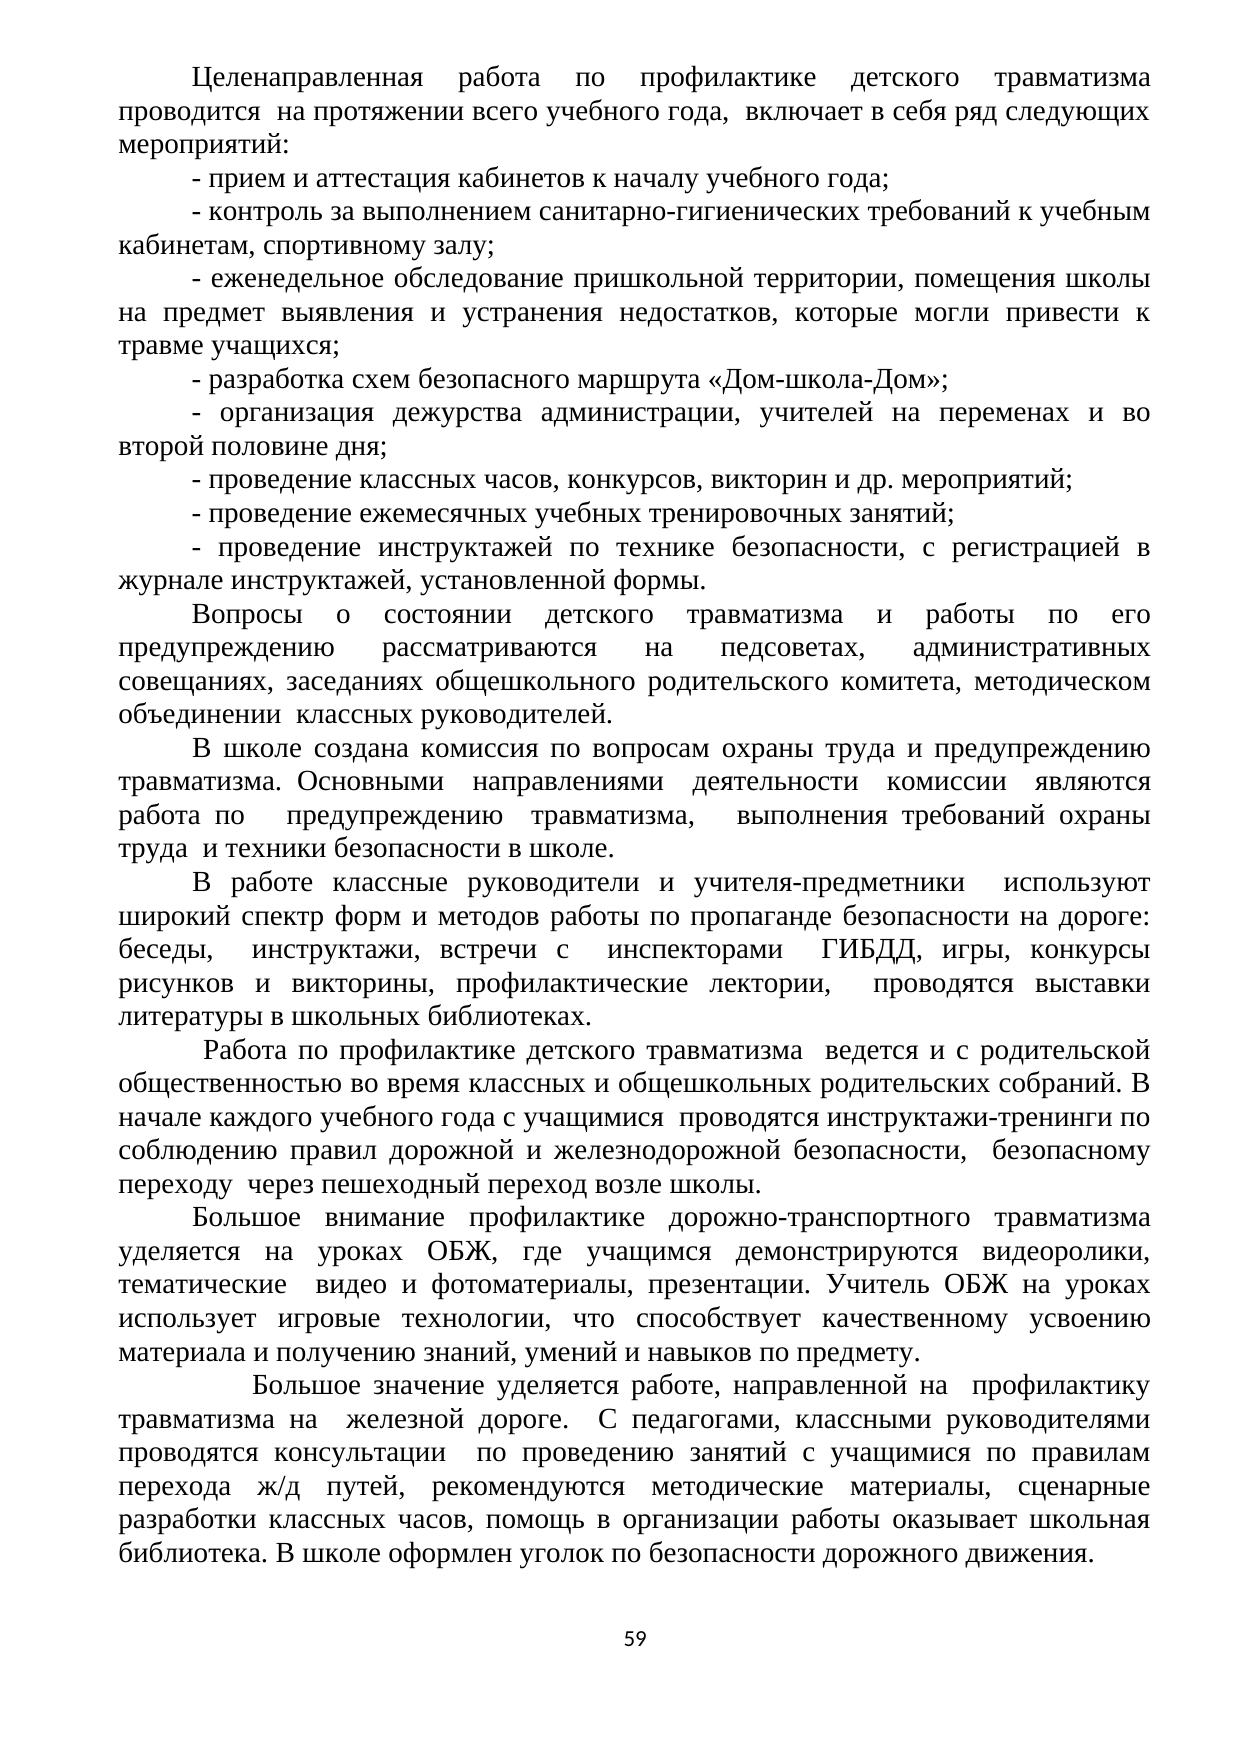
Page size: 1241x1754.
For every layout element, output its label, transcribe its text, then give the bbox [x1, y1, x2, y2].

text В работе классные руководители и учителя-предметники используют широкий спектр форм и методов работы по пропаганде безопасности на дороге: беседы, инструктажи, встречи с инспекторами ГИБДД, игры, конкурсы рисунков и викторины, профилактические лектории, проводятся выставки литературы в школьных библиотеках. [118, 864, 1152, 1032]
text - разработка схем безопасного маршрута «Дом-школа-Дом»; [118, 361, 1152, 394]
text - проведение классных часов, конкурсов, викторин и др. мероприятий; [118, 462, 1152, 495]
text - контроль за выполнением санитарно-гигиенических требований к учебным кабинетам, спортивному залу; [118, 193, 1152, 260]
text Работа по профилактике детского травматизма ведется и с родительской общественностью во время классных и общешкольных родительских собраний. В начале каждого учебного года с учащимися проводятся инструктажи-тренинги по соблюдению правил дорожной и железнодорожной безопасности, безопасному переходу через пешеходный переход возле школы. [118, 1032, 1152, 1199]
text Вопросы о состоянии детского травматизма и работы по его предупреждению рассматриваются на педсоветах, административных совещаниях, заседаниях общешкольного родительского комитета, методическом объединении классных руководителей. [118, 596, 1152, 730]
text Целенаправленная работа по профилактике детского травматизма проводится на протяжении всего учебного года, включает в себя ряд следующих мероприятий: [118, 59, 1152, 160]
text В школе создана комиссия по вопросам охраны труда и предупреждению травматизма. Основными направлениями деятельности комиссии являются работа по предупреждению травматизма, выполнения требований охраны труда и техники безопасности в школе. [118, 730, 1152, 864]
text Большое внимание профилактике дорожно-транспортного травматизма уделяется на уроках ОБЖ, где учащимся демонстрируются видеоролики, тематические видео и фотоматериалы, презентации. Учитель ОБЖ на уроках использует игровые технологии, что способствует качественному усвоению материала и получению знаний, умений и навыков по предмету. [118, 1199, 1152, 1367]
text - проведение ежемесячных учебных тренировочных занятий; [118, 495, 1152, 529]
text - организация дежурства администрации, учителей на переменах и во второй половине дня; [118, 394, 1152, 462]
text - еженедельное обследование пришкольной территории, помещения школы на предмет выявления и устранения недостатков, которые могли привести к травме учащихся; [118, 260, 1152, 361]
text - прием и аттестация кабинетов к началу учебного года; [118, 160, 1152, 193]
text - проведение инструктажей по технике безопасности, с регистрацией в журнале инструктажей, установленной формы. [118, 529, 1152, 596]
text Большое значение уделяется работе, направленной на профилактику травматизма на железной дороге. С педагогами, классными руководителями проводятся консультации по проведению занятий с учащимися по правилам перехода ж/д путей, рекомендуются методические материалы, сценарные разработки классных часов, помощь в организации работы оказывает школьная библиотека. В школе оформлен уголок по безопасности дорожного движения. [118, 1367, 1152, 1568]
